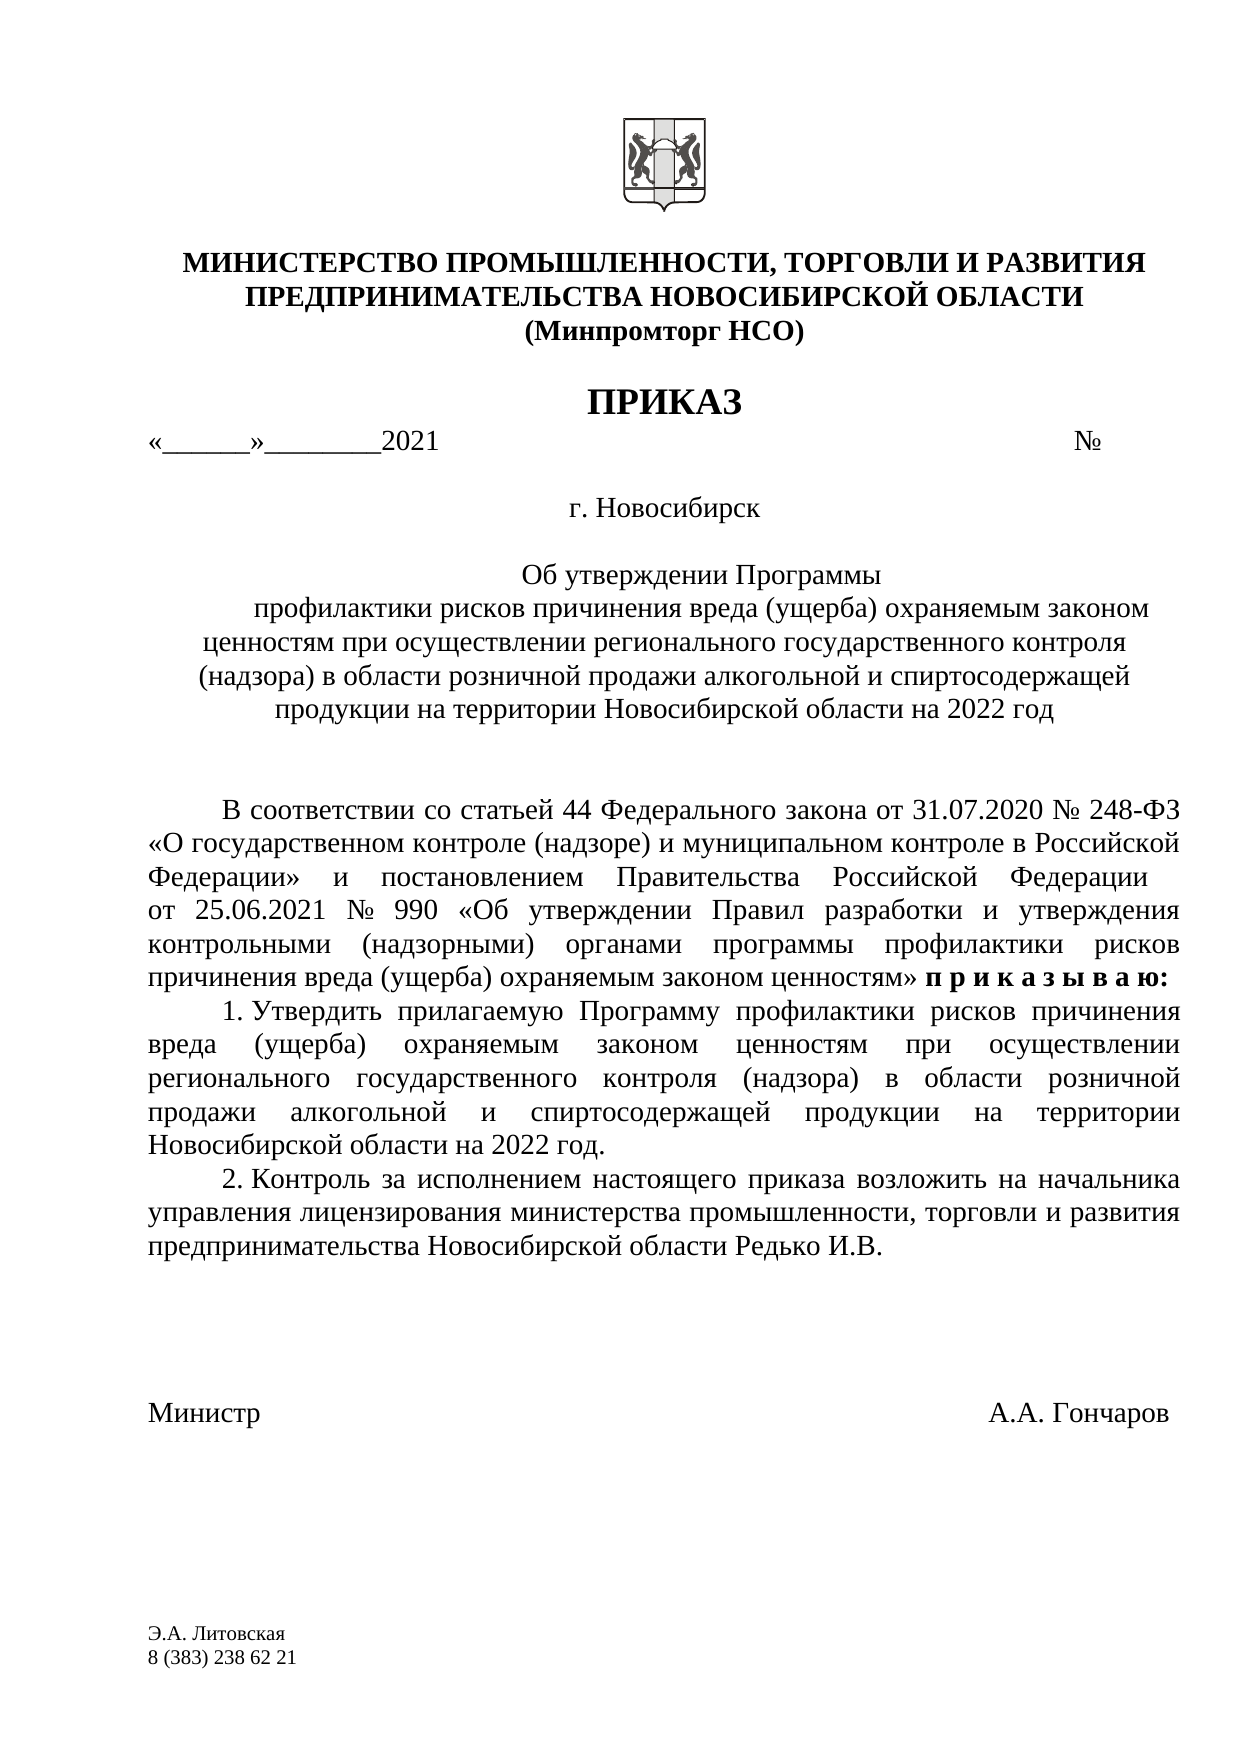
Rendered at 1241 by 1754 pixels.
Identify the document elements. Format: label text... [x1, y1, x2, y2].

text (Минпромторг НСО) [148, 313, 1181, 346]
text МИНИСТЕРСТВО ПРОМЫШЛЕННОСТИ, ТОРГОВЛИ И РАЗВИТИЯ ПРЕДПРИНИМАТЕЛЬСТВА НОВОСИБИРСКОЙ ОБЛАСТИ [148, 246, 1181, 313]
text В соответствии со статьей 44 Федерального закона от 31.07.2020 № 248-ФЗ «О государственном контроле (надзоре) и муниципальном контроле в Российской Федерации» и постановлением Правительства Российской Федерации от 25.06.2021 № 990 «Об утверждении Правил разработки и утверждения контрольными (надзорными) органами программы профилактики рисков причинения вреда (ущерба) охраняемым законом ценностям» п р и к а з ы в а ю: [148, 792, 1181, 993]
text «______»________2021 № [148, 423, 1181, 456]
text 1. Утвердить прилагаемую Программу профилактики рисков причинения вреда (ущерба) охраняемым законом ценностям при осуществлении регионального государственного контроля (надзора) в области розничной продажи алкогольной и спиртосодержащей продукции на территории Новосибирской области на 2022 год. [148, 993, 1181, 1161]
text Э.А. Литовская [148, 1621, 1181, 1645]
text Министр А.А. Гончаров [148, 1396, 1181, 1429]
text 8 (383) 238 62 21 [148, 1645, 1181, 1669]
text ПРИКАЗ [148, 380, 1181, 423]
text профилактики рисков причинения вреда (ущерба) охраняемым законом ценностям при осуществлении регионального государственного контроля (надзора) в области розничной продажи алкогольной и спиртосодержащей продукции на территории Новосибирской области на 2022 год [148, 591, 1181, 725]
text Об утверждении Программы [148, 557, 1181, 591]
text г. Новосибирск [148, 490, 1181, 523]
text 2. Контроль за исполнением настоящего приказа возложить на начальника управления лицензирования министерства промышленности, торговли и развития предпринимательства Новосибирской области Редько И.В. [148, 1161, 1181, 1261]
